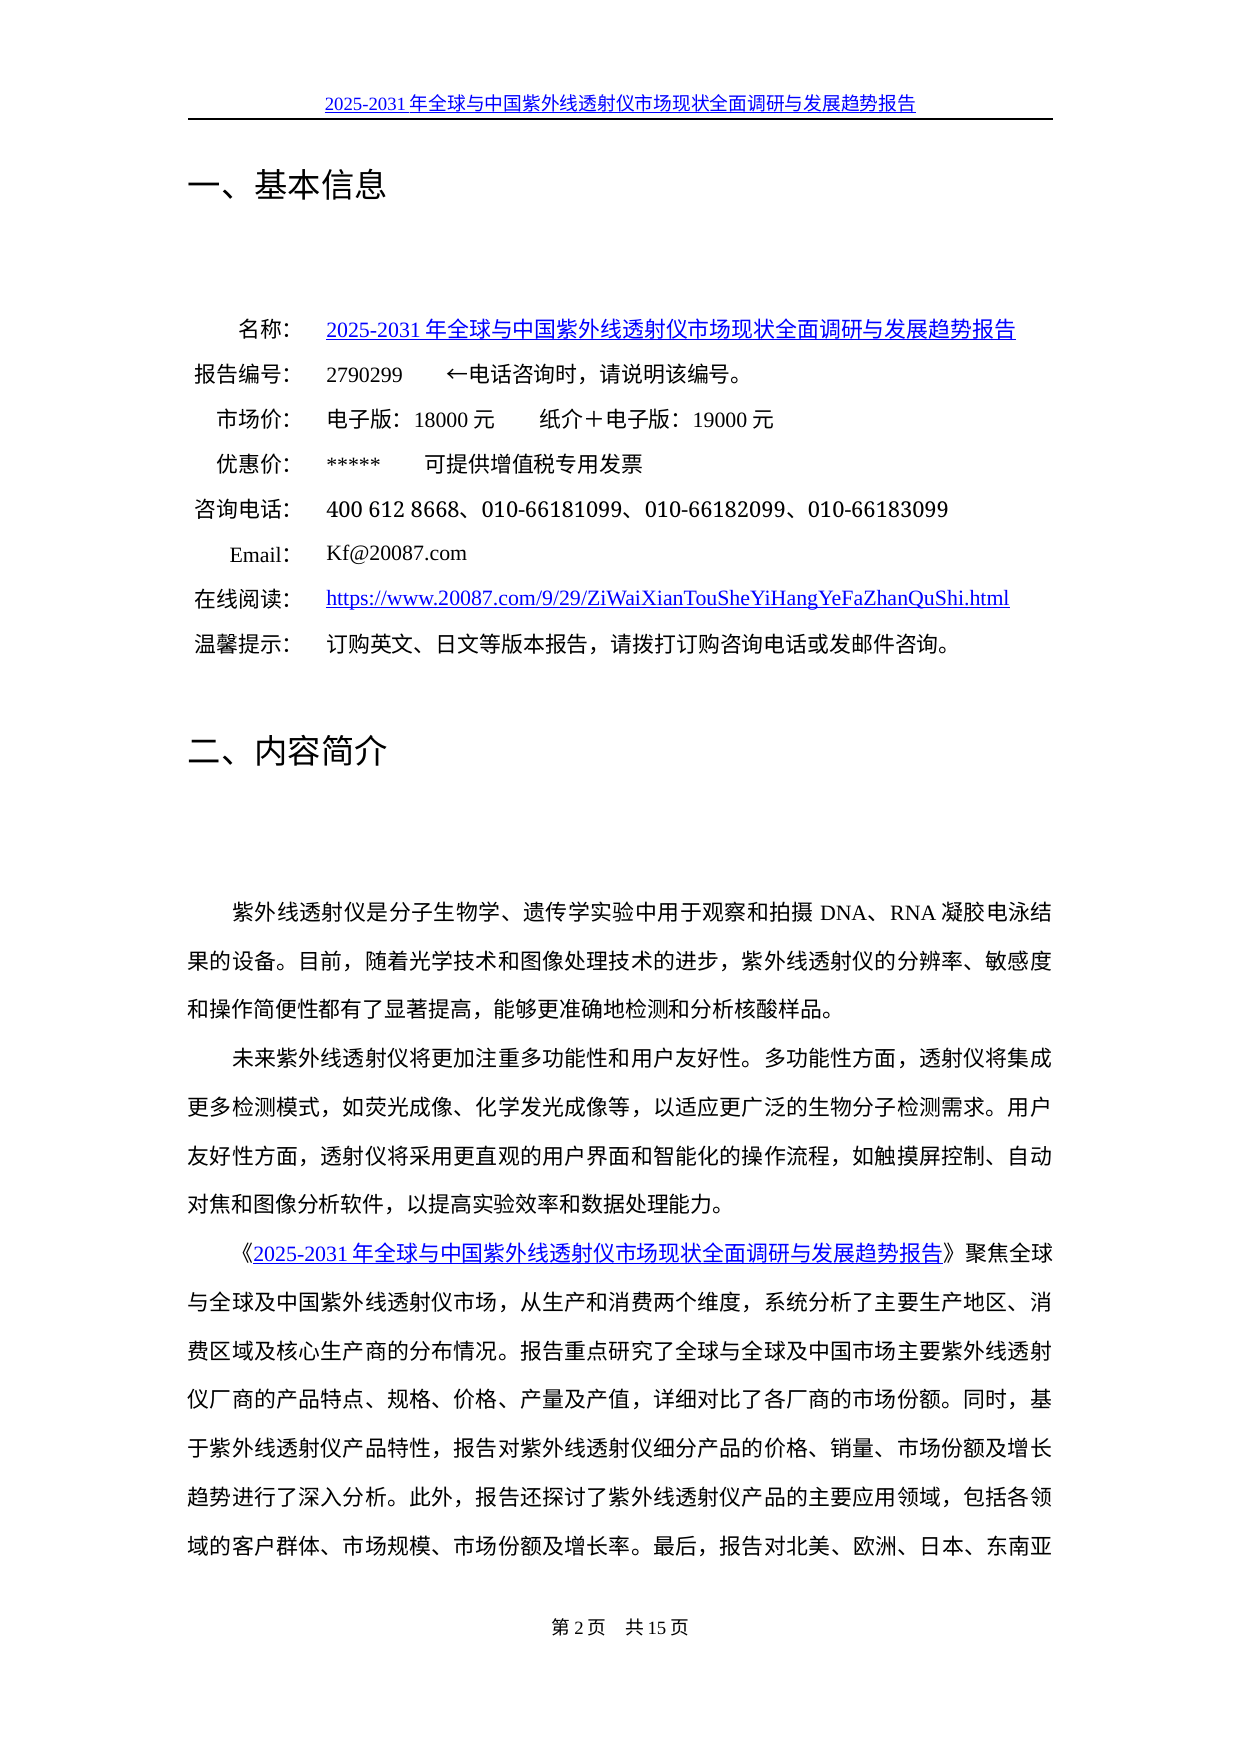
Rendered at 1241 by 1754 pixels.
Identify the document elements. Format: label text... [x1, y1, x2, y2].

title 一、基本信息 [187, 150, 1053, 215]
table_cell Email： [167, 537, 315, 582]
table_header 名称： [167, 312, 315, 357]
table_cell 咨询电话： [167, 492, 315, 537]
table_cell 温馨提示： [167, 627, 315, 672]
table_cell 2790299 ←电话咨询时，请说明该编号。 [315, 357, 1073, 402]
title 二、内容简介 [187, 717, 1053, 782]
table_cell 在线阅读： [167, 582, 315, 627]
table_cell 优惠价： [167, 447, 315, 492]
table_cell ***** 可提供增值税专用发票 [315, 447, 1073, 492]
table_cell 电子版：18000 元 纸介＋电子版：19000 元 [315, 402, 1073, 447]
table_cell [315, 582, 1073, 627]
table_cell 400 612 8668、010-66181099、010-66182099、010-66183099 [315, 492, 1073, 537]
table_cell 报告编号： [167, 357, 315, 402]
table_cell Kf@20087.com [315, 537, 1073, 582]
table_cell 订购英文、日文等版本报告，请拨打订购咨询电话或发邮件咨询。 [315, 627, 1073, 672]
table_header 2025-2031年全球与中国紫外线透射仪市场现状全面调研与发展趋势报告 [315, 312, 1073, 357]
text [187, 894, 1053, 1561]
table_cell 市场价： [167, 402, 315, 447]
